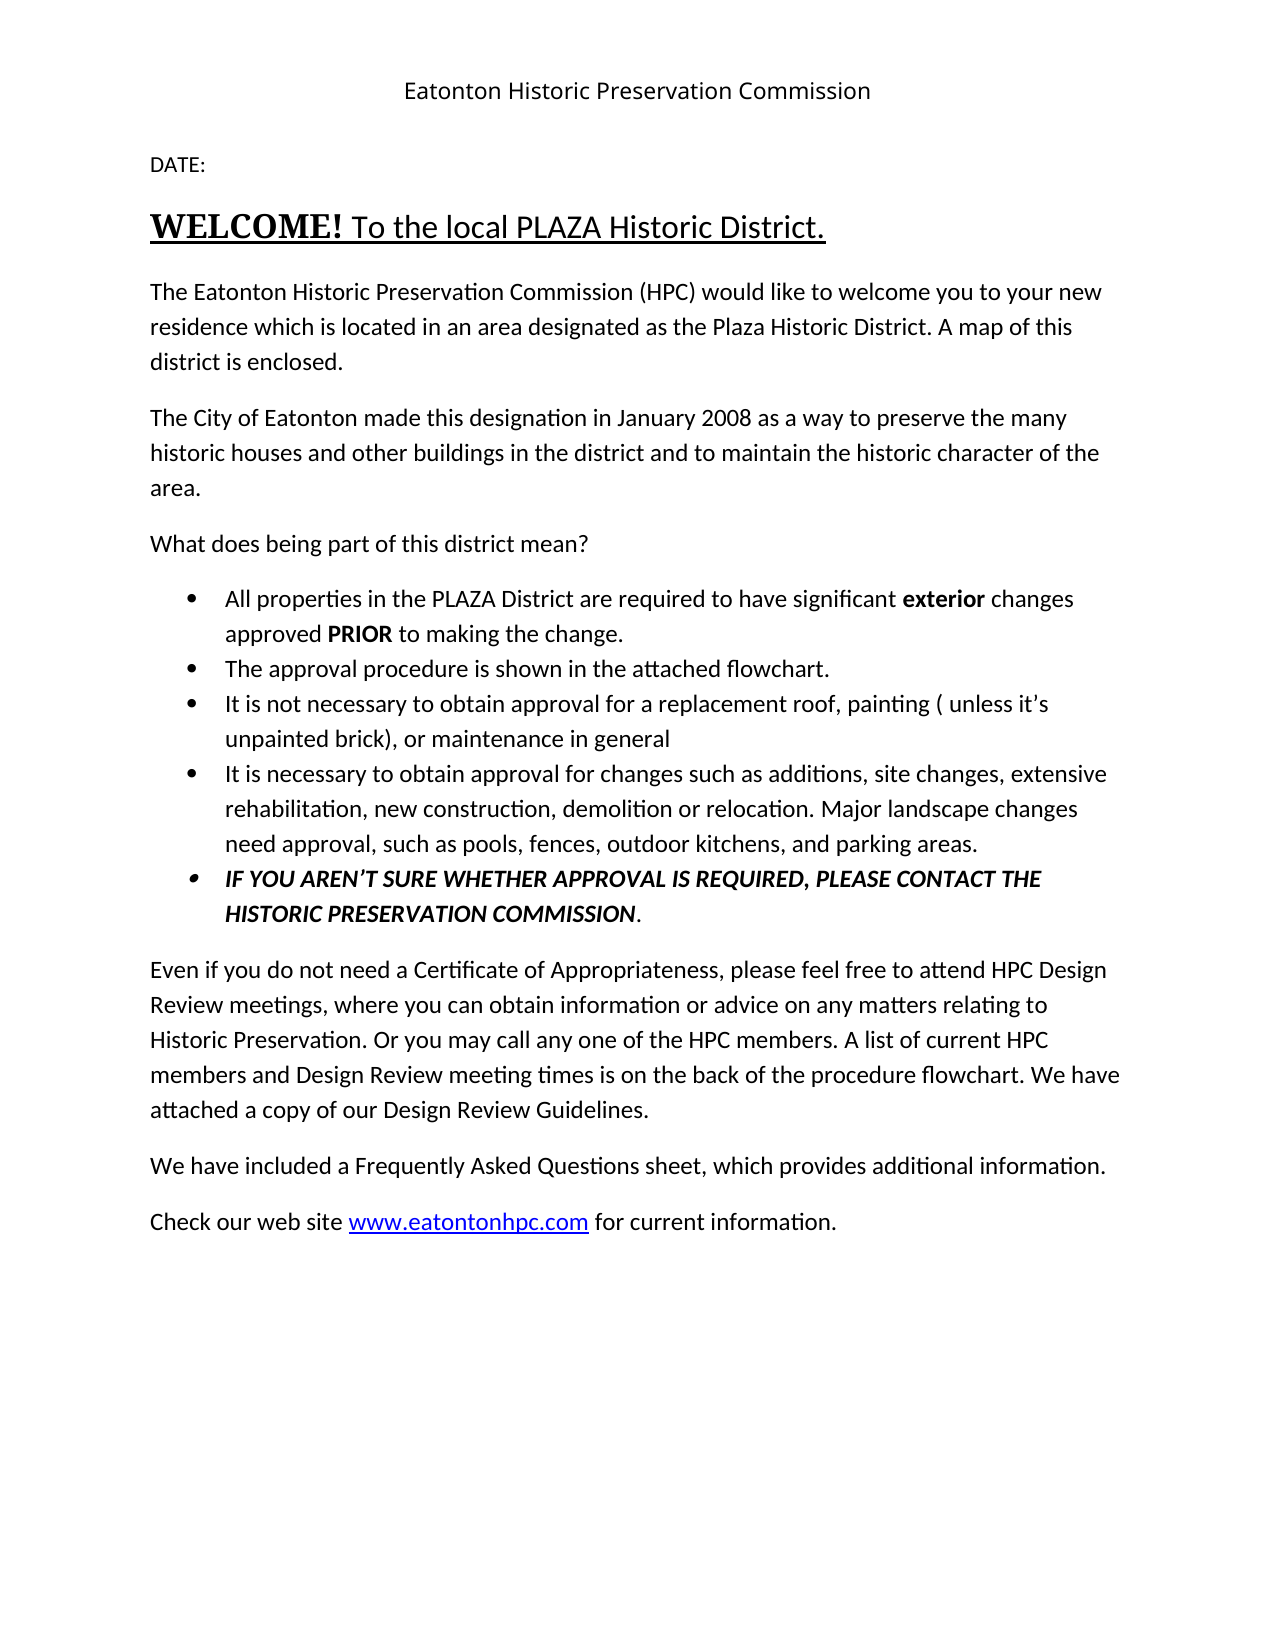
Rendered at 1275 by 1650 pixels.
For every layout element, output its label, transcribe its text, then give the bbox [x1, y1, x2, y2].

list All properties in the PLAZA District are required to have significant exterior changes approved PRIOR to making the change. [187, 583, 1125, 649]
text We have included a Frequently Asked Questions sheet, which provides additional information. [150, 1150, 1125, 1181]
list The approval procedure is shown in the attached flowchart. [187, 653, 1125, 684]
text What does being part of this district mean? [150, 528, 1125, 558]
text Check our web site www.eatontonhpc.com for current information. [150, 1206, 1125, 1237]
list It is not necessary to obtain approval for a replacement roof, painting ( unless it’s unpainted brick), or maintenance in general [187, 688, 1125, 754]
text The City of Eatonton made this designation in January 2008 as a way to preserve the many historic houses and other buildings in the district and to maintain the historic character of the area. [150, 402, 1125, 502]
text DATE: [150, 150, 1125, 178]
text The Eatonton Historic Preservation Commission (HPC) would like to welcome you to your new residence which is located in an area designated as the Plaza Historic District. A map of this district is enclosed. [150, 276, 1125, 377]
text WELCOME! To the local PLAZA Historic District. [150, 203, 1125, 248]
list It is necessary to obtain approval for changes such as additions, site changes, extensive rehabilitation, new construction, demolition or relocation. Major landscape changes need approval, such as pools, fences, outdoor kitchens, and parking areas. [187, 758, 1125, 859]
list IF YOU AREN’T SURE WHETHER APPROVAL IS REQUIRED, PLEASE CONTACT THE HISTORIC PRESERVATION COMMISSION. [187, 863, 1125, 929]
text Even if you do not need a Certificate of Appropriateness, please feel free to attend HPC Design Review meetings, where you can obtain information or advice on any matters relating to Historic Preservation. Or you may call any one of the HPC members. A list of current HPC members and Design Review meeting times is on the back of the procedure flowchart. We have attached a copy of our Design Review Guidelines. [150, 954, 1125, 1125]
